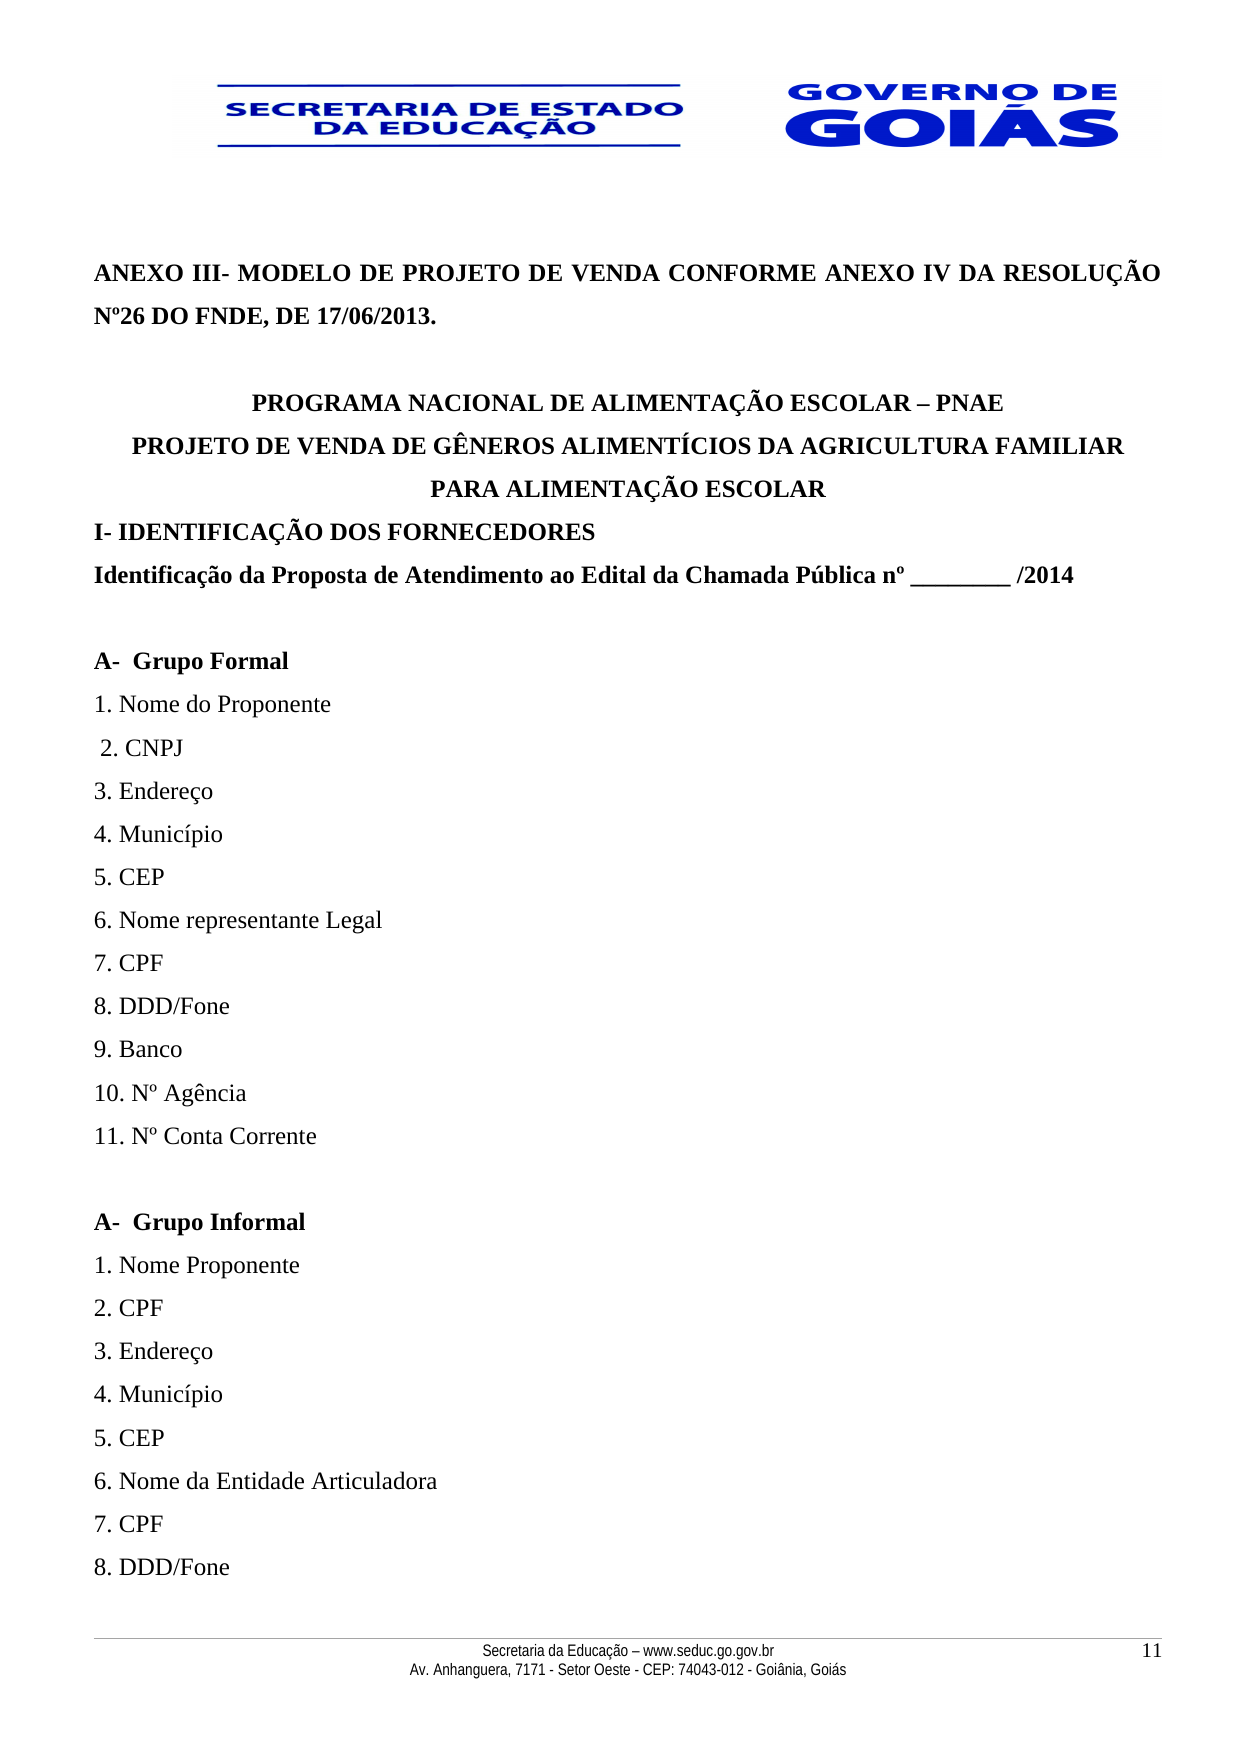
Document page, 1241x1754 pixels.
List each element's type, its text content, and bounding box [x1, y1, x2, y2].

text A- Grupo Formal [94, 646, 1162, 675]
text 2. CPF [94, 1293, 1162, 1322]
text 7. CPF [94, 1509, 1162, 1538]
text 3. Endereço [94, 776, 1162, 804]
text 6. Nome representante Legal [94, 905, 1162, 934]
text 7. CPF [94, 948, 1162, 977]
text 8. DDD/Fone [94, 991, 1162, 1020]
text A- Grupo Informal [94, 1207, 1162, 1236]
text 6. Nome da Entidade Articuladora [94, 1466, 1162, 1494]
text 3. Endereço [94, 1336, 1162, 1365]
text 5. CEP [94, 862, 1162, 891]
text Identificação da Proposta de Atendimento ao Edital da Chamada Pública nº ________ /2014 [94, 560, 1162, 589]
text 5. CEP [94, 1423, 1162, 1451]
text 1. Nome Proponente [94, 1250, 1162, 1279]
text 2. CNPJ [94, 733, 1162, 761]
picture [172, 75, 1163, 158]
text 11. Nº Conta Corrente [94, 1121, 1162, 1149]
text I- IDENTIFICAÇÃO DOS FORNECEDORES [94, 517, 1162, 546]
text PROJETO DE VENDA DE GÊNEROS ALIMENTÍCIOS DA AGRICULTURA FAMILIAR PARA ALIMENTAÇÃO ESCOLAR [94, 431, 1162, 503]
text 9. Banco [94, 1034, 1162, 1063]
text 8. DDD/Fone [94, 1552, 1162, 1581]
text 4. Município [94, 1379, 1162, 1408]
text 10. Nº Agência [94, 1078, 1162, 1106]
text 1. Nome do Proponente [94, 689, 1162, 718]
text PROGRAMA NACIONAL DE ALIMENTAÇÃO ESCOLAR – PNAE [94, 388, 1162, 416]
text 4. Município [94, 819, 1162, 848]
text ANEXO III- MODELO DE PROJETO DE VENDA CONFORME ANEXO IV DA RESOLUÇÃO Nº26 DO FNDE, DE 17/06/2013. [94, 258, 1162, 330]
